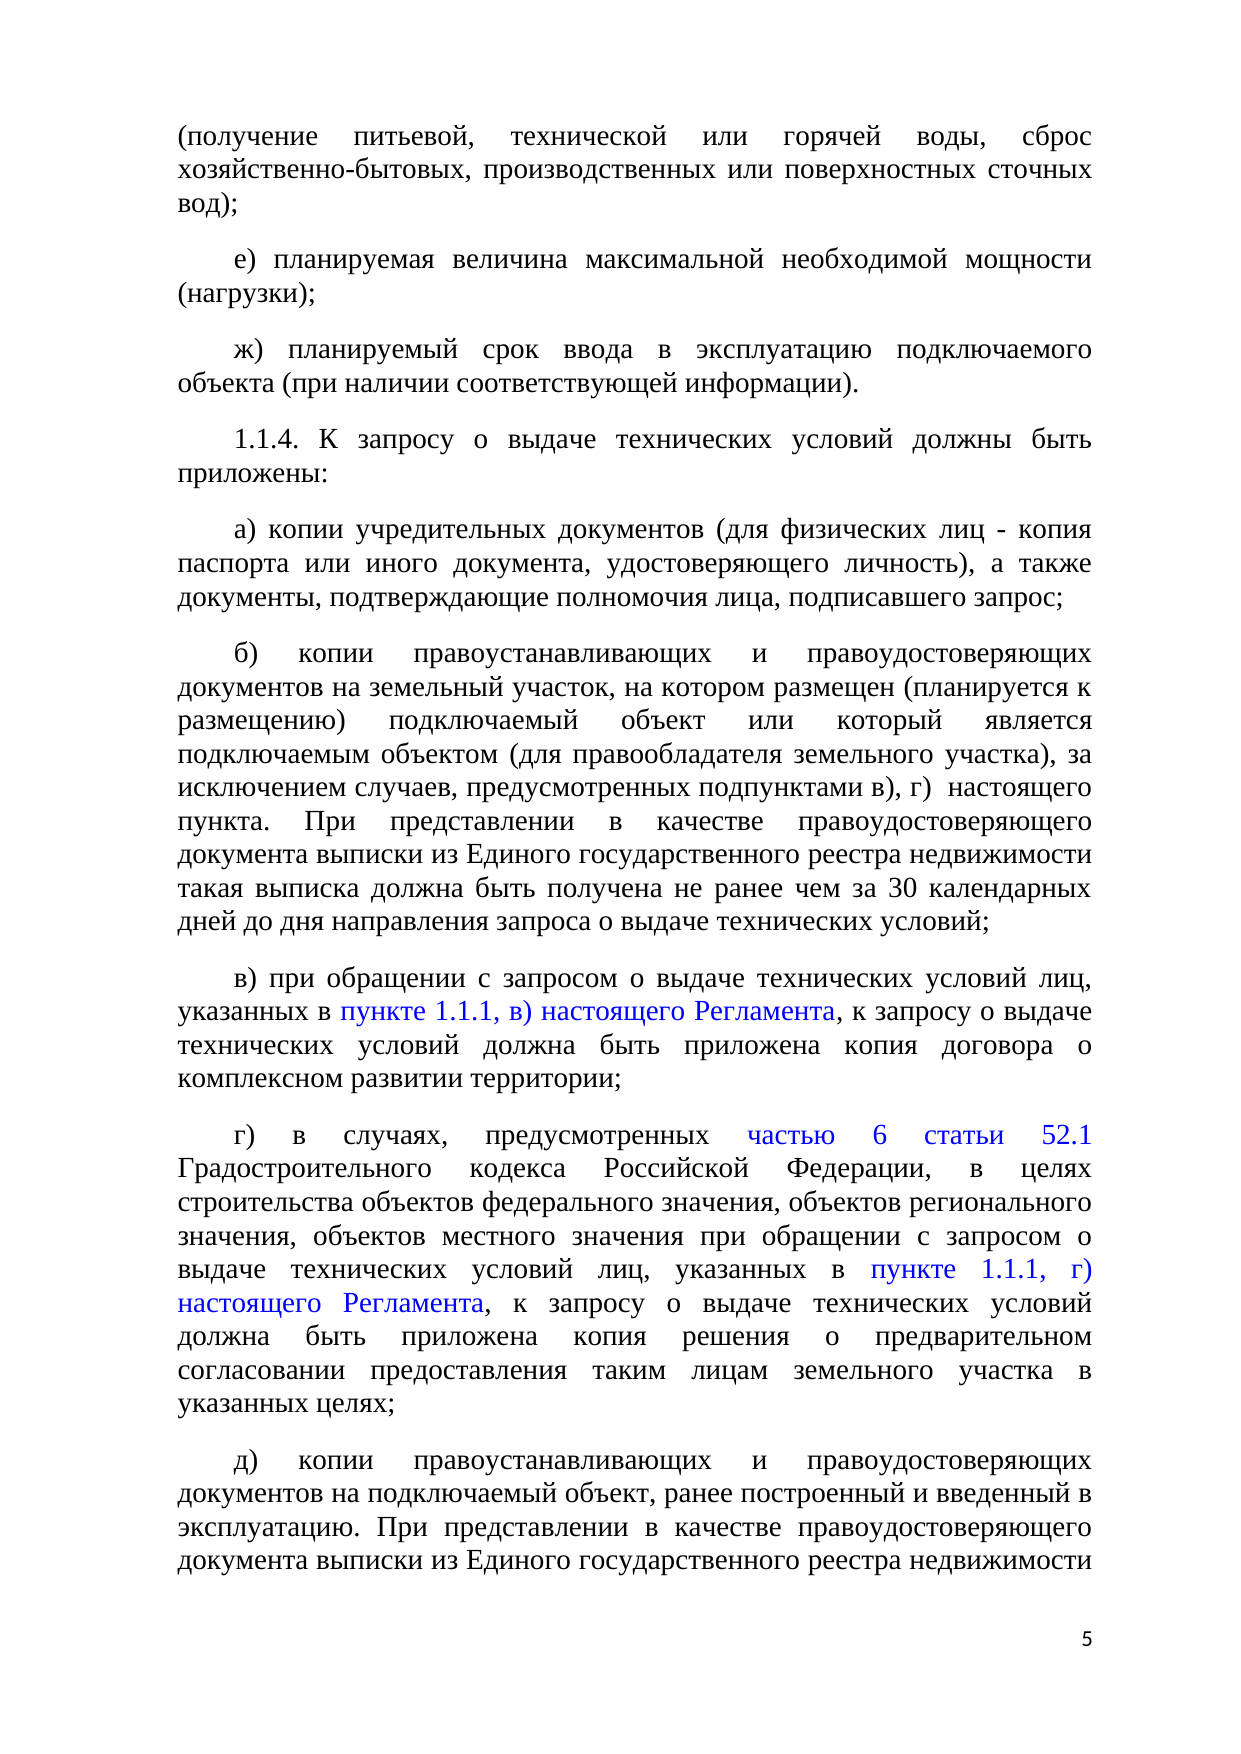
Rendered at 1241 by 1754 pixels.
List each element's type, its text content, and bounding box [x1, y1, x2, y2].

text а) копии учредительных документов (для физических лиц - копия паспорта или иного документа, удостоверяющего личность), а также документы, подтверждающие полномочия лица, подписавшего запрос; [177, 512, 1093, 612]
text г) в случаях, предусмотренных частью 6 статьи 52.1 Градостроительного кодекса Российской Федерации, в целях строительства объектов федерального значения, объектов регионального значения, объектов местного значения при обращении с запросом о выдаче технических условий лиц, указанных в пункте 1.1.1, г) настоящего Регламента, к запросу о выдаче технических условий должна быть приложена копия решения о предварительном согласовании предоставления таким лицам земельного участка в указанных целях; [177, 1117, 1093, 1419]
text б) копии правоустанавливающих и правоудостоверяющих документов на земельный участок, на котором размещен (планируется к размещению) подключаемый объект или который является подключаемым объектом (для правообладателя земельного участка), за исключением случаев, предусмотренных подпунктами в), г) настоящего пункта. При представлении в качестве правоудостоверяющего документа выписки из Единого государственного реестра недвижимости такая выписка должна быть получена не ранее чем за 30 календарных дней до дня направления запроса о выдаче технических условий; [177, 635, 1093, 937]
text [177, 118, 1093, 219]
text в) при обращении с запросом о выдаче технических условий лиц, указанных в пункте 1.1.1, в) настоящего Регламента, к запросу о выдаче технических условий должна быть приложена копия договора о комплексном развитии территории; [177, 960, 1093, 1094]
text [177, 1442, 1093, 1576]
text е) планируемая величина максимальной необходимой мощности (нагрузки); [177, 242, 1093, 309]
text ж) планируемый срок ввода в эксплуатацию подключаемого объекта (при наличии соответствующей информации). [177, 332, 1093, 399]
text 1.1.4. К запросу о выдаче технических условий должны быть приложены: [177, 422, 1093, 489]
